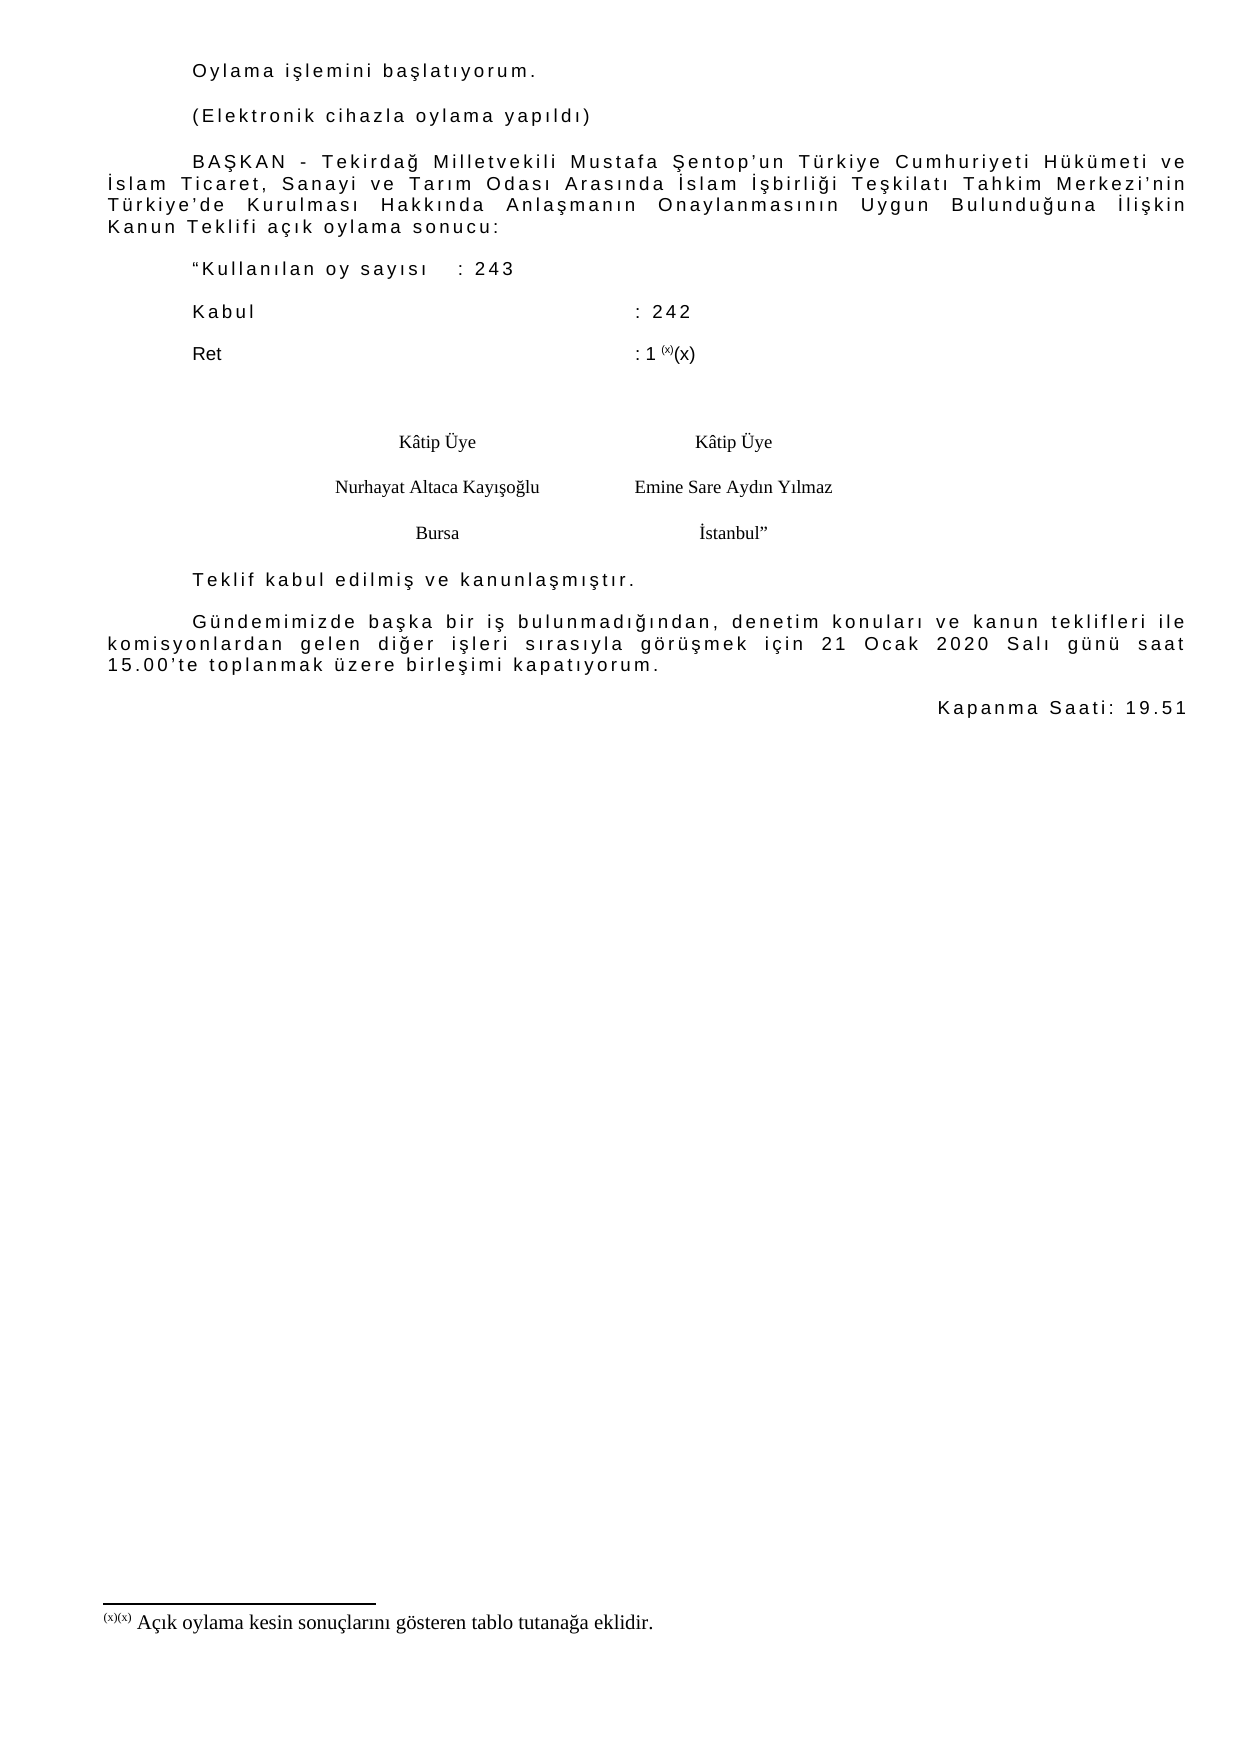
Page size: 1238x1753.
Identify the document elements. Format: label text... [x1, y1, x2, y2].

text Kabul : 242 [107, 300, 1186, 322]
text BAŞKAN - Tekirdağ Milletvekili Mustafa Şentop’un Türkiye Cumhuriyeti Hükümeti ve İslam Ticaret, Sanayi ve Tarım Odası Arasında İslam İşbirliği Teşkilatı Tahkim Merkezi’nin Türkiye’de Kurulması Hakkında Anlaşmanın Onaylanmasının Uygun Bulunduğuna İlişkin Kanun Teklifi açık oylama sonucu: [107, 151, 1186, 237]
text “Kullanılan oy sayısı : 243 [107, 258, 1186, 279]
table_header Kâtip Üye Nurhayat Altaca Kayışoğlu Bursa [291, 431, 583, 569]
text Oylama işlemini başlatıyorum. [107, 60, 1186, 81]
text Kapanma Saati: 19.51 [107, 697, 1186, 718]
text Gündemimizde başka bir iş bulunmadığından, denetim konuları ve kanun teklifleri ile komisyonlardan gelen diğer işleri sırasıyla görüşmek için 21 Ocak 2020 Salı günü saat 15.00’te toplanmak üzere birleşimi kapatıyorum. [107, 611, 1186, 676]
text (Elektronik cihazla oylama yapıldı) [107, 105, 1186, 127]
text Teklif kabul edilmiş ve kanunlaşmıştır. [107, 569, 1186, 590]
text Ret : 1 (x) [103, 343, 1190, 364]
table_header Kâtip Üye Emine Sare Aydın Yılmaz İstanbul” [584, 431, 884, 569]
